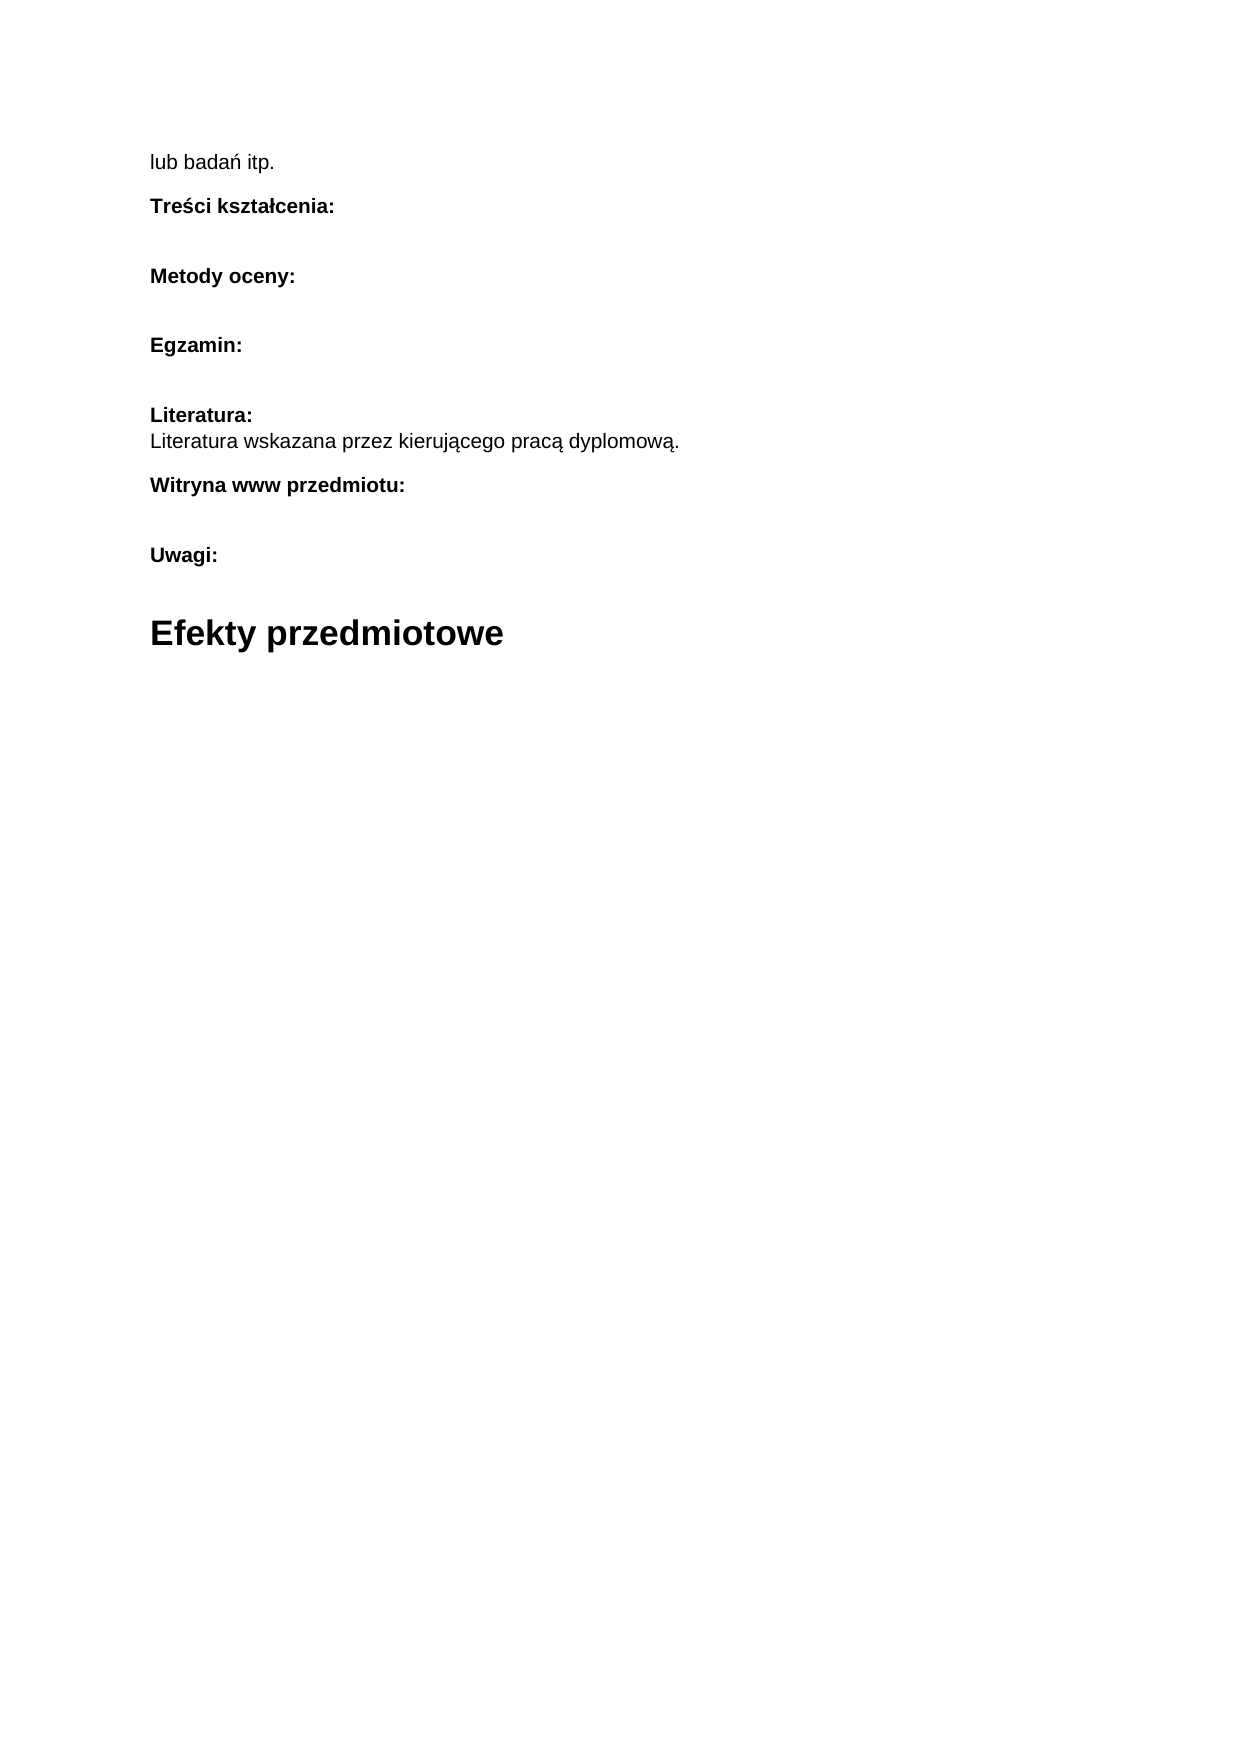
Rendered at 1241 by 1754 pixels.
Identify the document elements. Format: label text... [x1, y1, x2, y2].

subtitle Efekty przedmiotowe [150, 612, 1090, 653]
text Literatura wskazana przez kierującego pracą dyplomową. [150, 429, 1090, 453]
text Treści kształcenia: [150, 194, 1090, 218]
text Witryna www przedmiotu: [150, 473, 1090, 497]
text Uwagi: [150, 543, 1090, 567]
text Egzamin: [150, 333, 1090, 357]
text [150, 150, 1090, 174]
text Literatura: [150, 403, 1090, 427]
text Metody oceny: [150, 263, 1090, 287]
